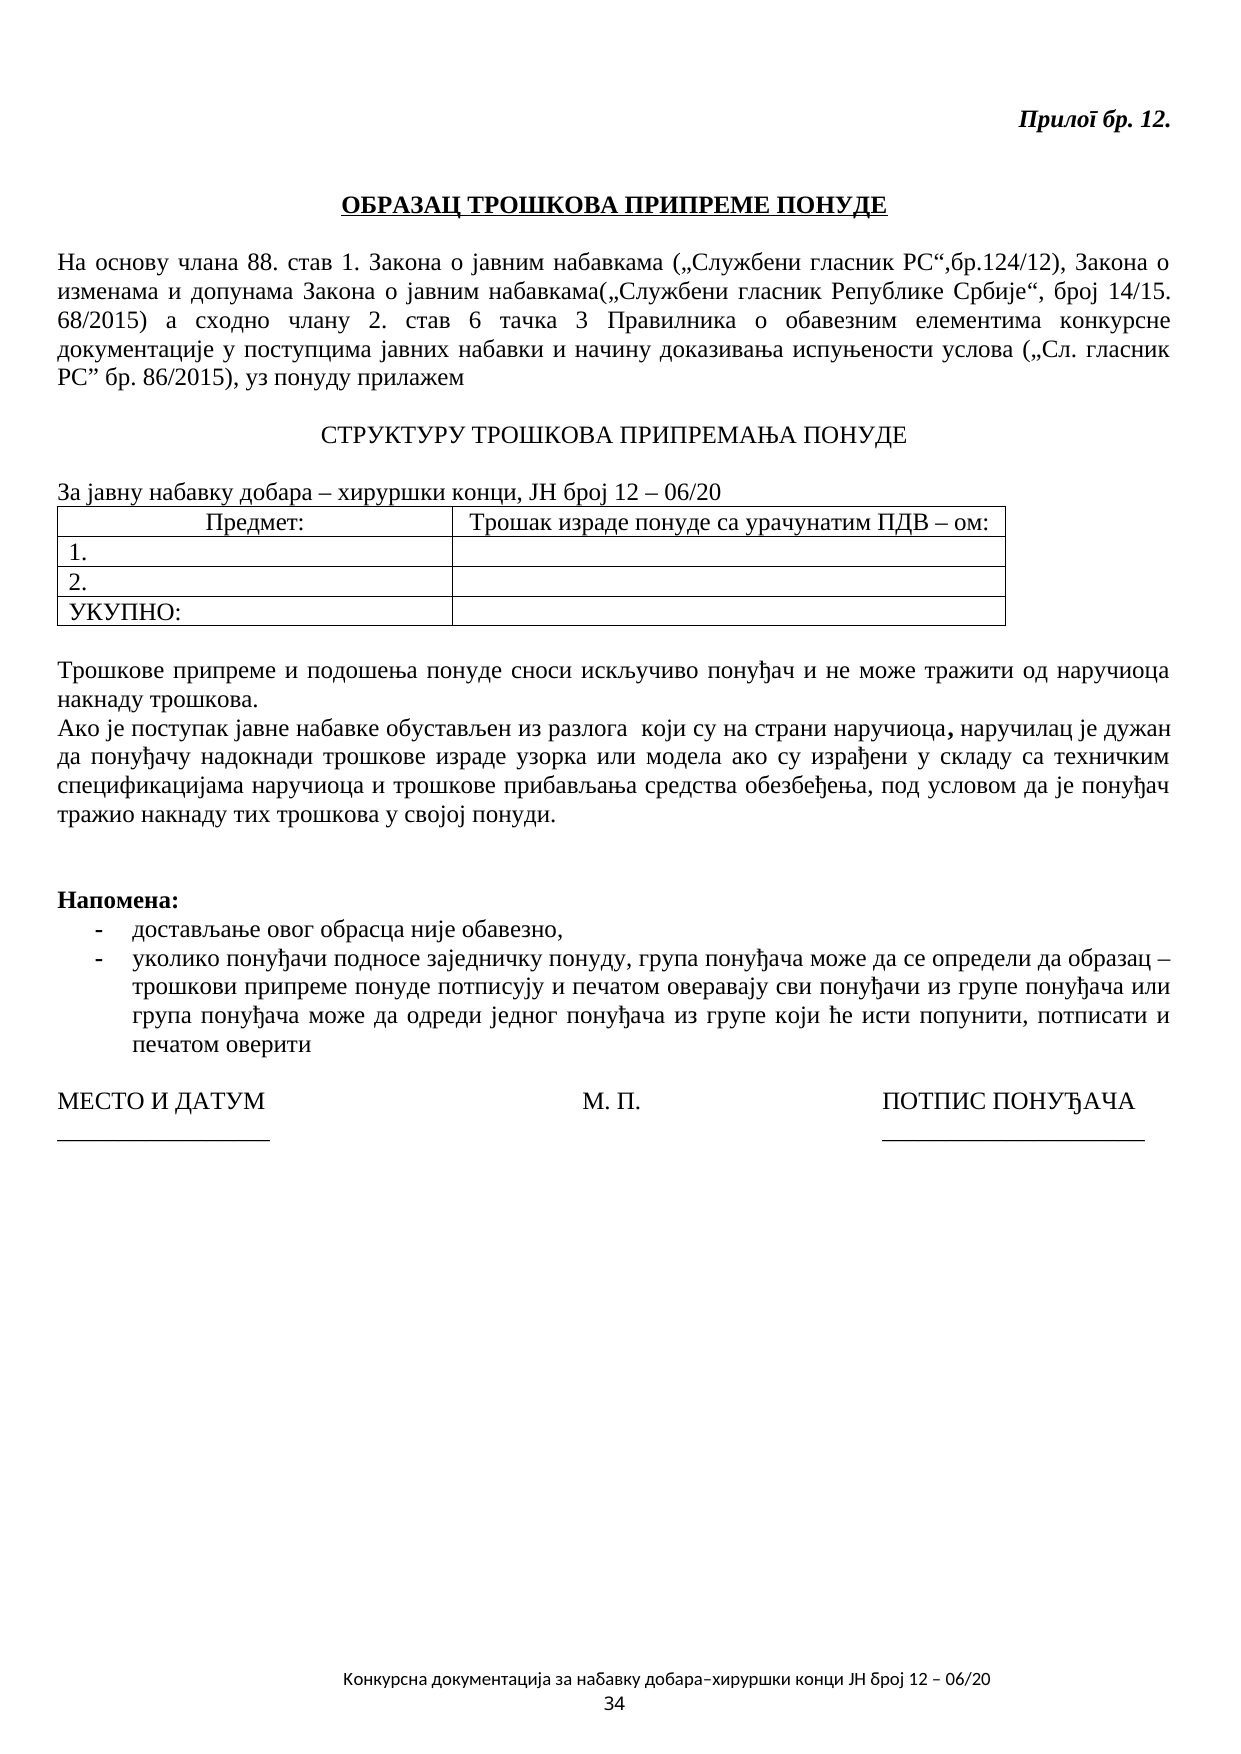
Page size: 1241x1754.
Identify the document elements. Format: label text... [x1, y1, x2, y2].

text Прилог бр. 12. [57, 104, 1171, 132]
text _________________ _____________________ [57, 1115, 1171, 1144]
text Ако је поступак јавне набавке обустављен из разлога који су на страни наручиоца, наручилац је дужан да понуђачу надокнади трошкове израде узорка или модела ако су израђени у складу са техничким спецификацијама наручиоца и трошкове прибављања средства обезбеђења, под условом да је понуђач тражио накнаду тих трошкова у својој понуди. [57, 713, 1171, 828]
table_cell 2. [58, 567, 452, 596]
list достављање овог обрасца није обавезно, [94, 914, 1171, 943]
table_header Предмет: [58, 507, 452, 536]
text ОБРАЗАЦ ТРОШКОВА ПРИПРЕМЕ ПОНУДЕ [57, 190, 1171, 219]
text За јавну набавку добара – хируршки конци, ЈН број 12 – 06/20 [57, 477, 1171, 506]
text Трошкове припреме и подошења понуде сноси искључиво понуђач и не може тражити од наручиоца накнаду трошкова. [57, 655, 1171, 713]
text Напомена: [57, 885, 1171, 914]
list уколико понуђачи подносе заједничку понуду, група понуђача може да се определи да образац – трошкови припреме понуде потписују и печатом оверавају сви понуђачи из групе понуђача или група понуђача може да одреди једног понуђача из групе који ће исти попунити, потписати и печатом оверити [94, 943, 1171, 1058]
table_header Трошак израде понуде са урачунатим ПДВ – ом: [453, 507, 1005, 536]
table_cell УКУПНО: [58, 597, 452, 625]
table_cell [453, 567, 1005, 596]
text МЕСТО И ДАТУМ М. П. ПОТПИС ПОНУЂАЧА [57, 1086, 1171, 1115]
text СТРУКТУРУ ТРОШКОВА ПРИПРЕМАЊА ПОНУДЕ [57, 420, 1171, 449]
text На основу члана 88. став 1. Закона о јавним набавкама („Службени гласник РС“,бр.124/12), Закона о изменама и допунама Закона о јавним набавкама(„Службени гласник Републике Србије“, број 14/15. 68/2015) а сходно члану 2. став 6 тачка 3 Правилника о обавезним елементима конкурсне документације у поступцима јавних набавки и начину доказивања испуњености услова („Сл. гласник РС” бр. 86/2015), уз понуду прилажем [57, 247, 1171, 391]
table_cell [453, 537, 1005, 566]
table_cell 1. [58, 537, 452, 566]
table_cell [453, 597, 1005, 625]
